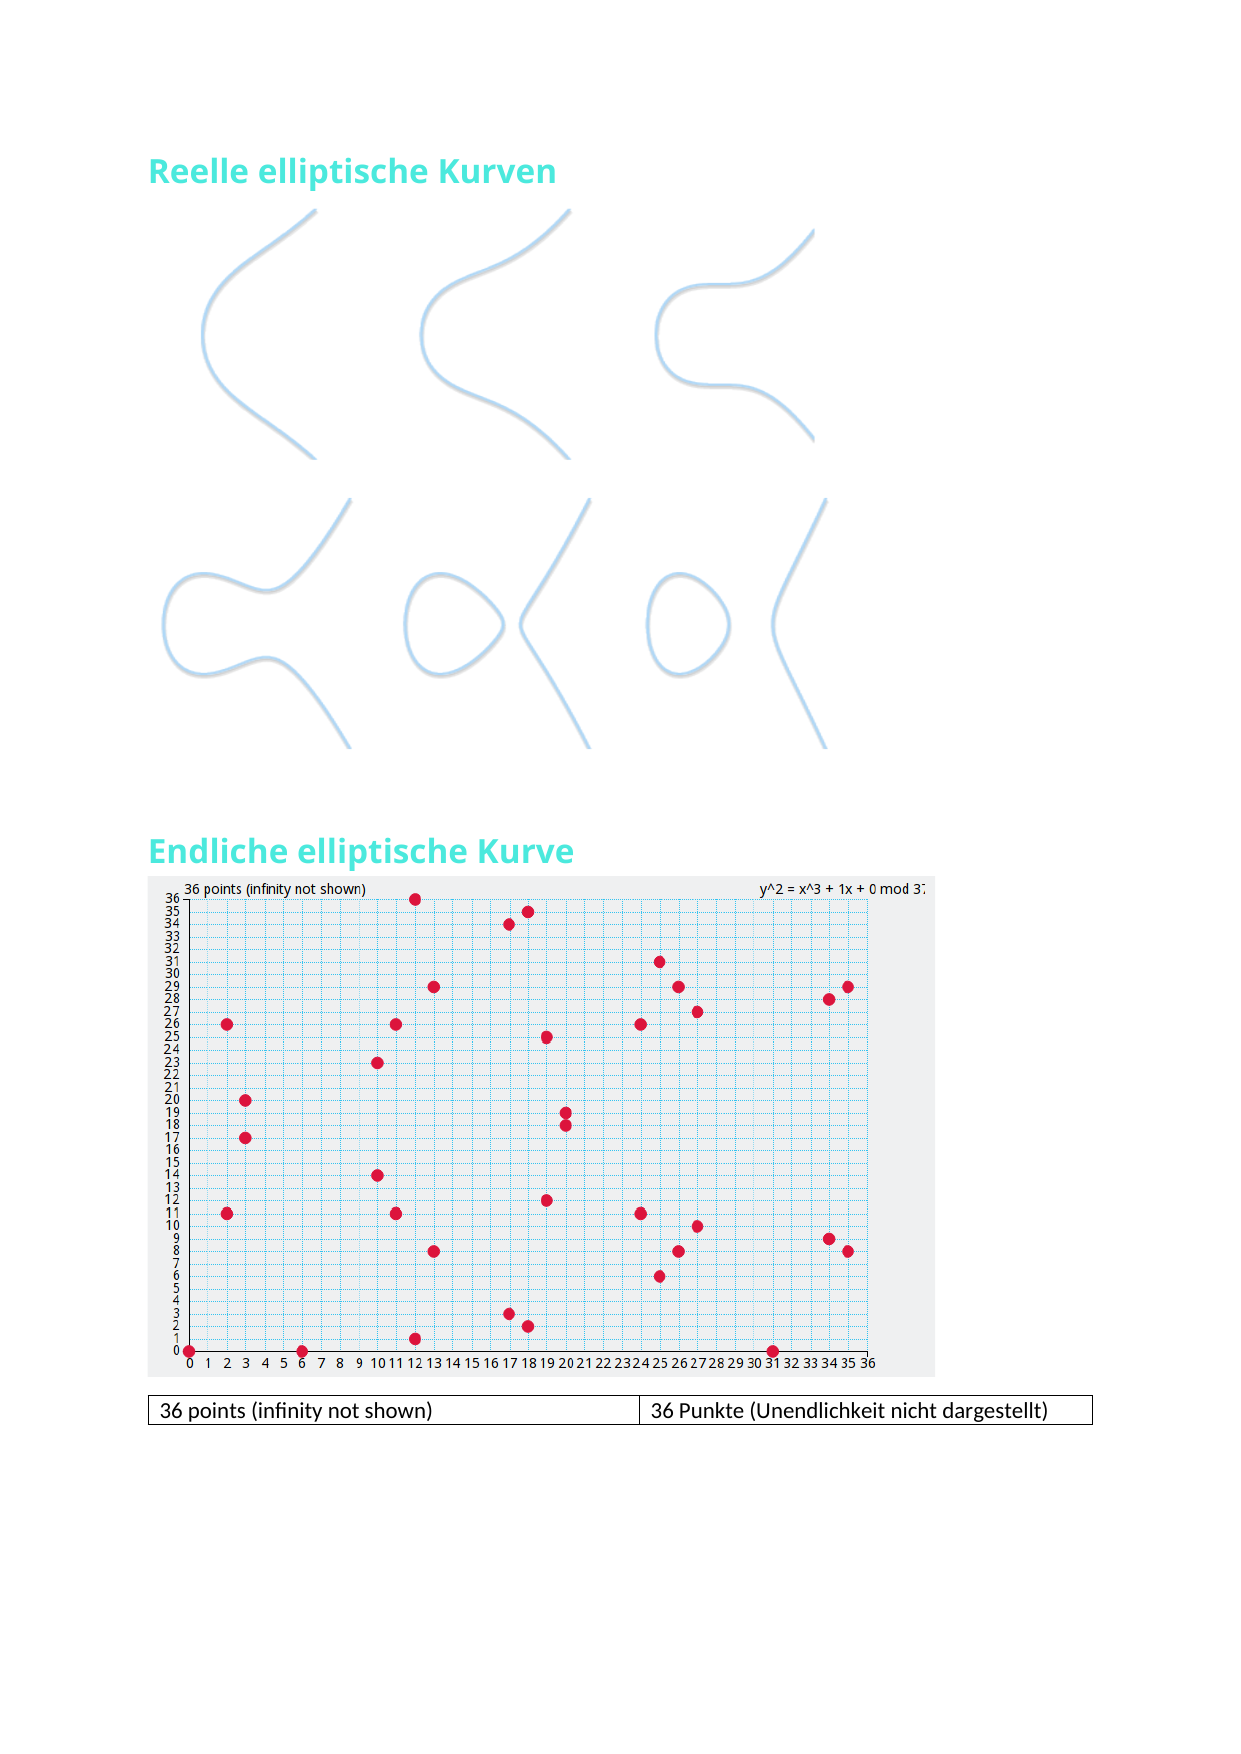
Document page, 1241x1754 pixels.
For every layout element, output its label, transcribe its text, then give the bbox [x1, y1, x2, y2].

table_header 36 points (infinity not shown) [149, 1396, 639, 1424]
picture [147, 876, 935, 1377]
table_header 36 Punkte (Unendlichkeit nicht dargestellt) [640, 1396, 1092, 1424]
picture [147, 196, 847, 762]
subtitle Endliche elliptische Kurve [148, 827, 1093, 873]
subtitle Reelle elliptische Kurven [148, 148, 1093, 193]
